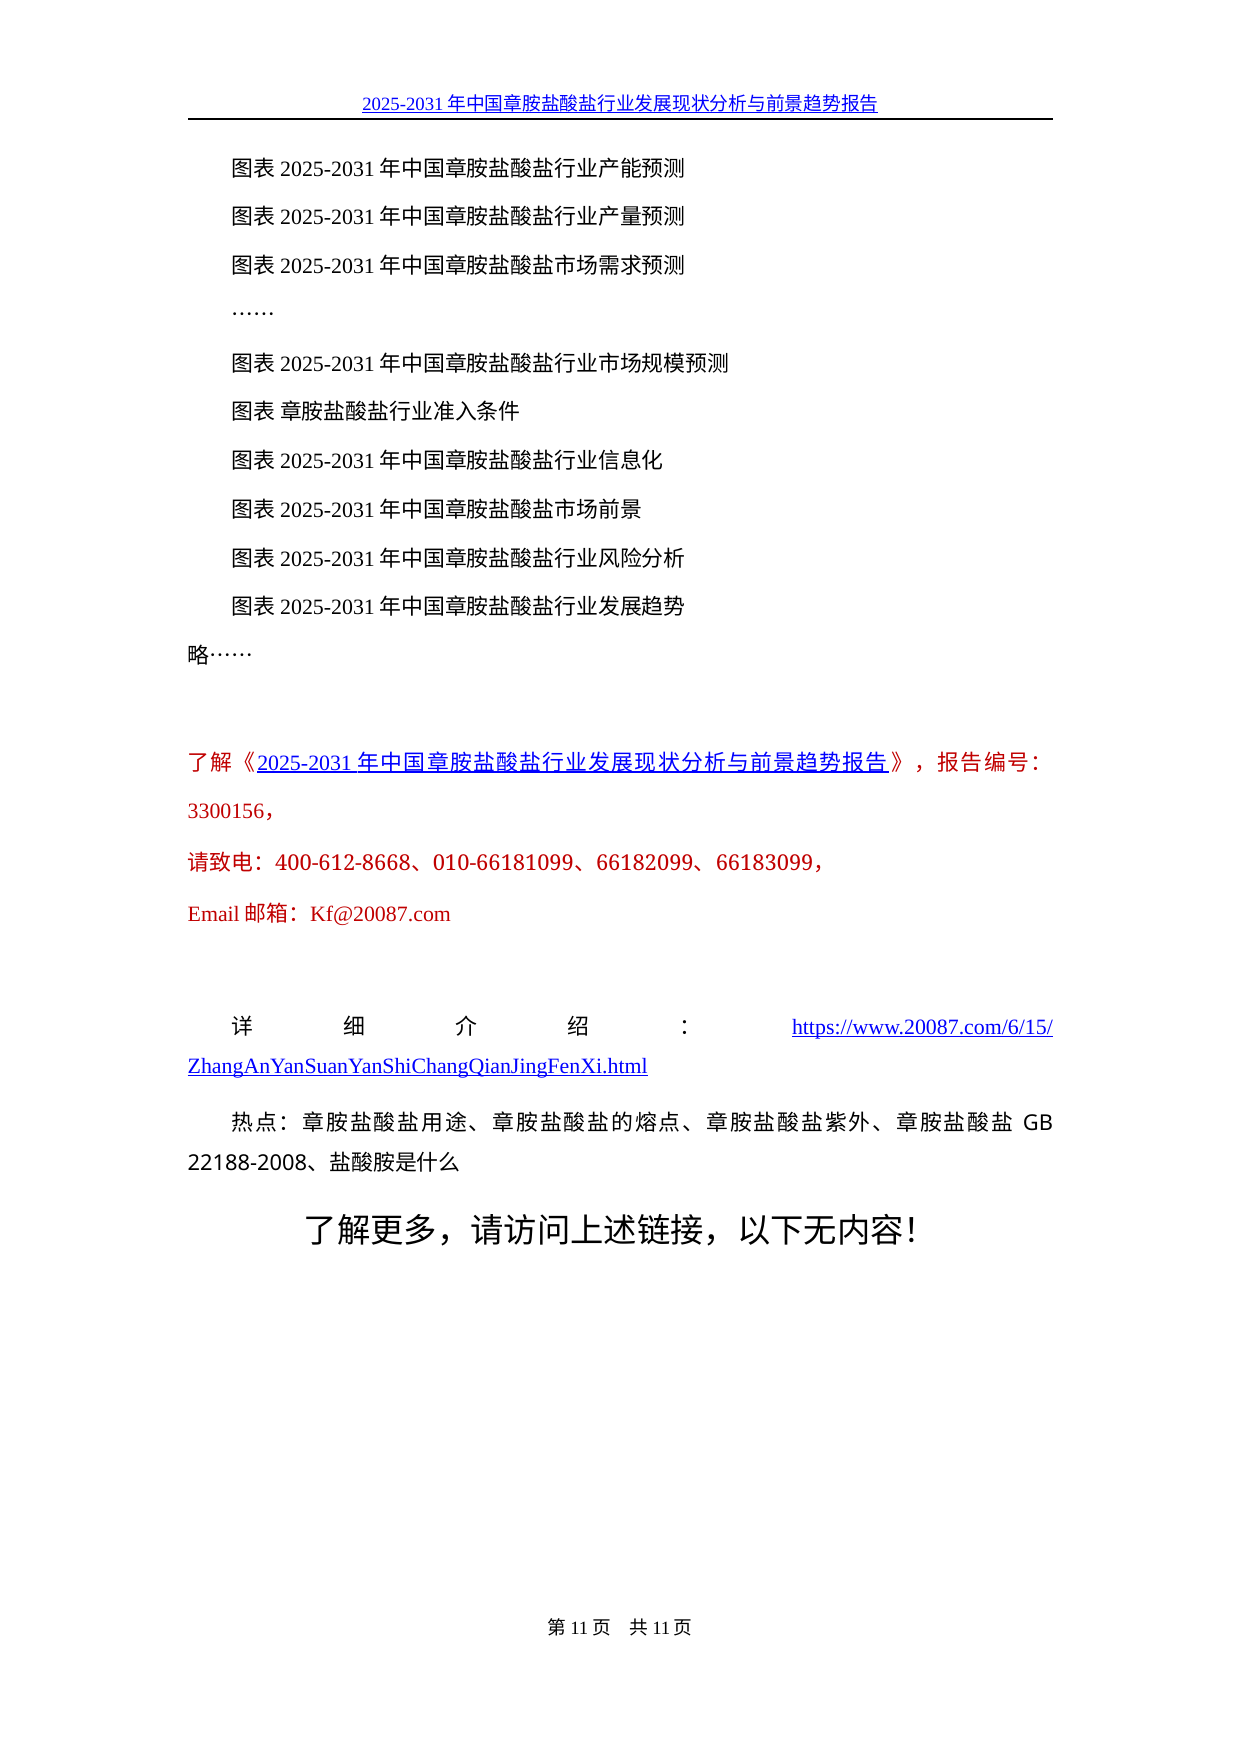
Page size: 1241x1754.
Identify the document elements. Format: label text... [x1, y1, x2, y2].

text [187, 150, 1053, 670]
text 请致电：400-612-8668、010-66181099、66182099、66183099， [187, 844, 1053, 877]
text 详细介绍：https://www.20087.com/6/15/ZhangAnYanSuanYanShiChangQianJingFenXi.html [187, 1009, 1053, 1082]
text 了解《2025-2031年中国章胺盐酸盐行业发展现状分析与前景趋势报告》，报告编号：3300156， [187, 744, 1053, 825]
title 了解更多，请访问上述链接，以下无内容！ [187, 1195, 1053, 1260]
text Email邮箱：Kf@20087.com [187, 896, 1053, 928]
text 热点：章胺盐酸盐用途、章胺盐酸盐的熔点、章胺盐酸盐紫外、章胺盐酸盐GB 22188-2008、盐酸胺是什么 [187, 1104, 1053, 1178]
